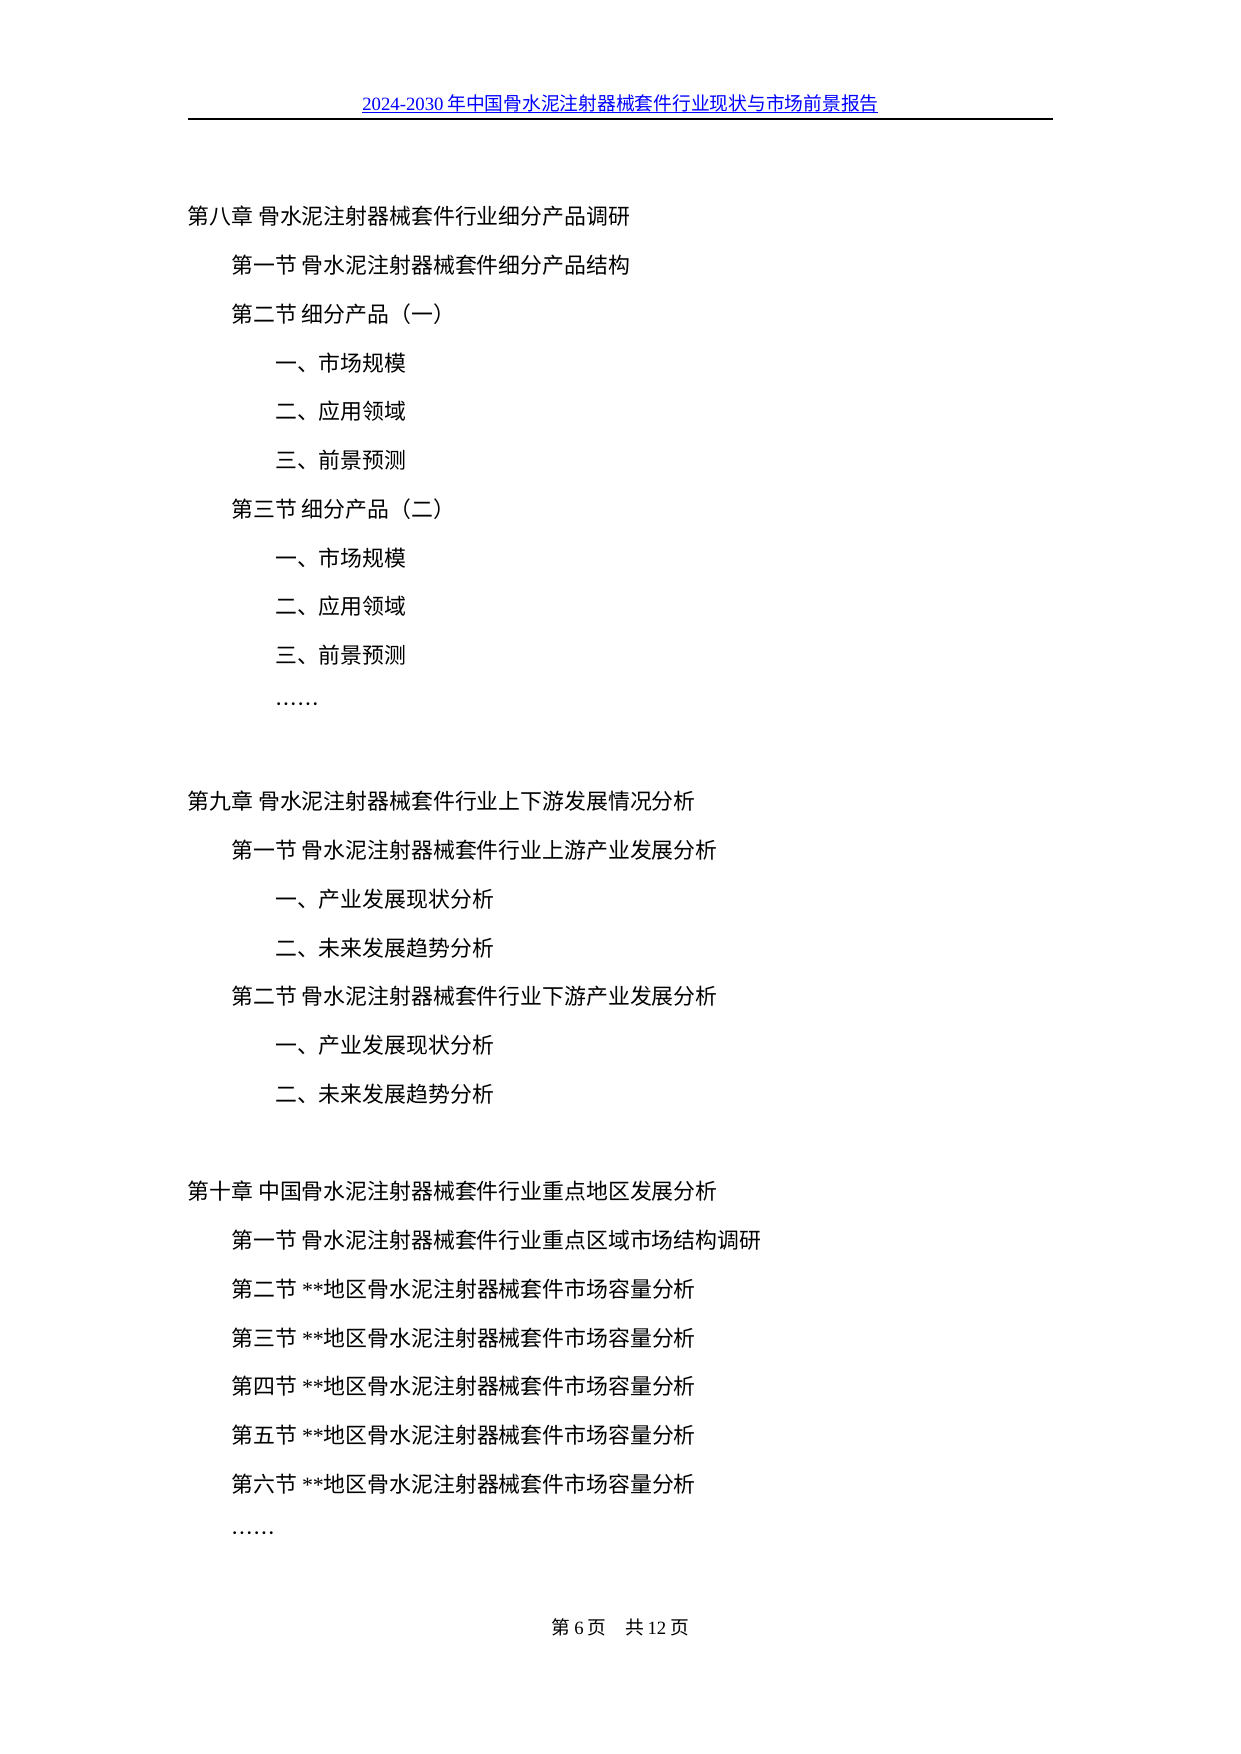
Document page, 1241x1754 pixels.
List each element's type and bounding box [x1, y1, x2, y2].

text [187, 150, 1053, 1548]
